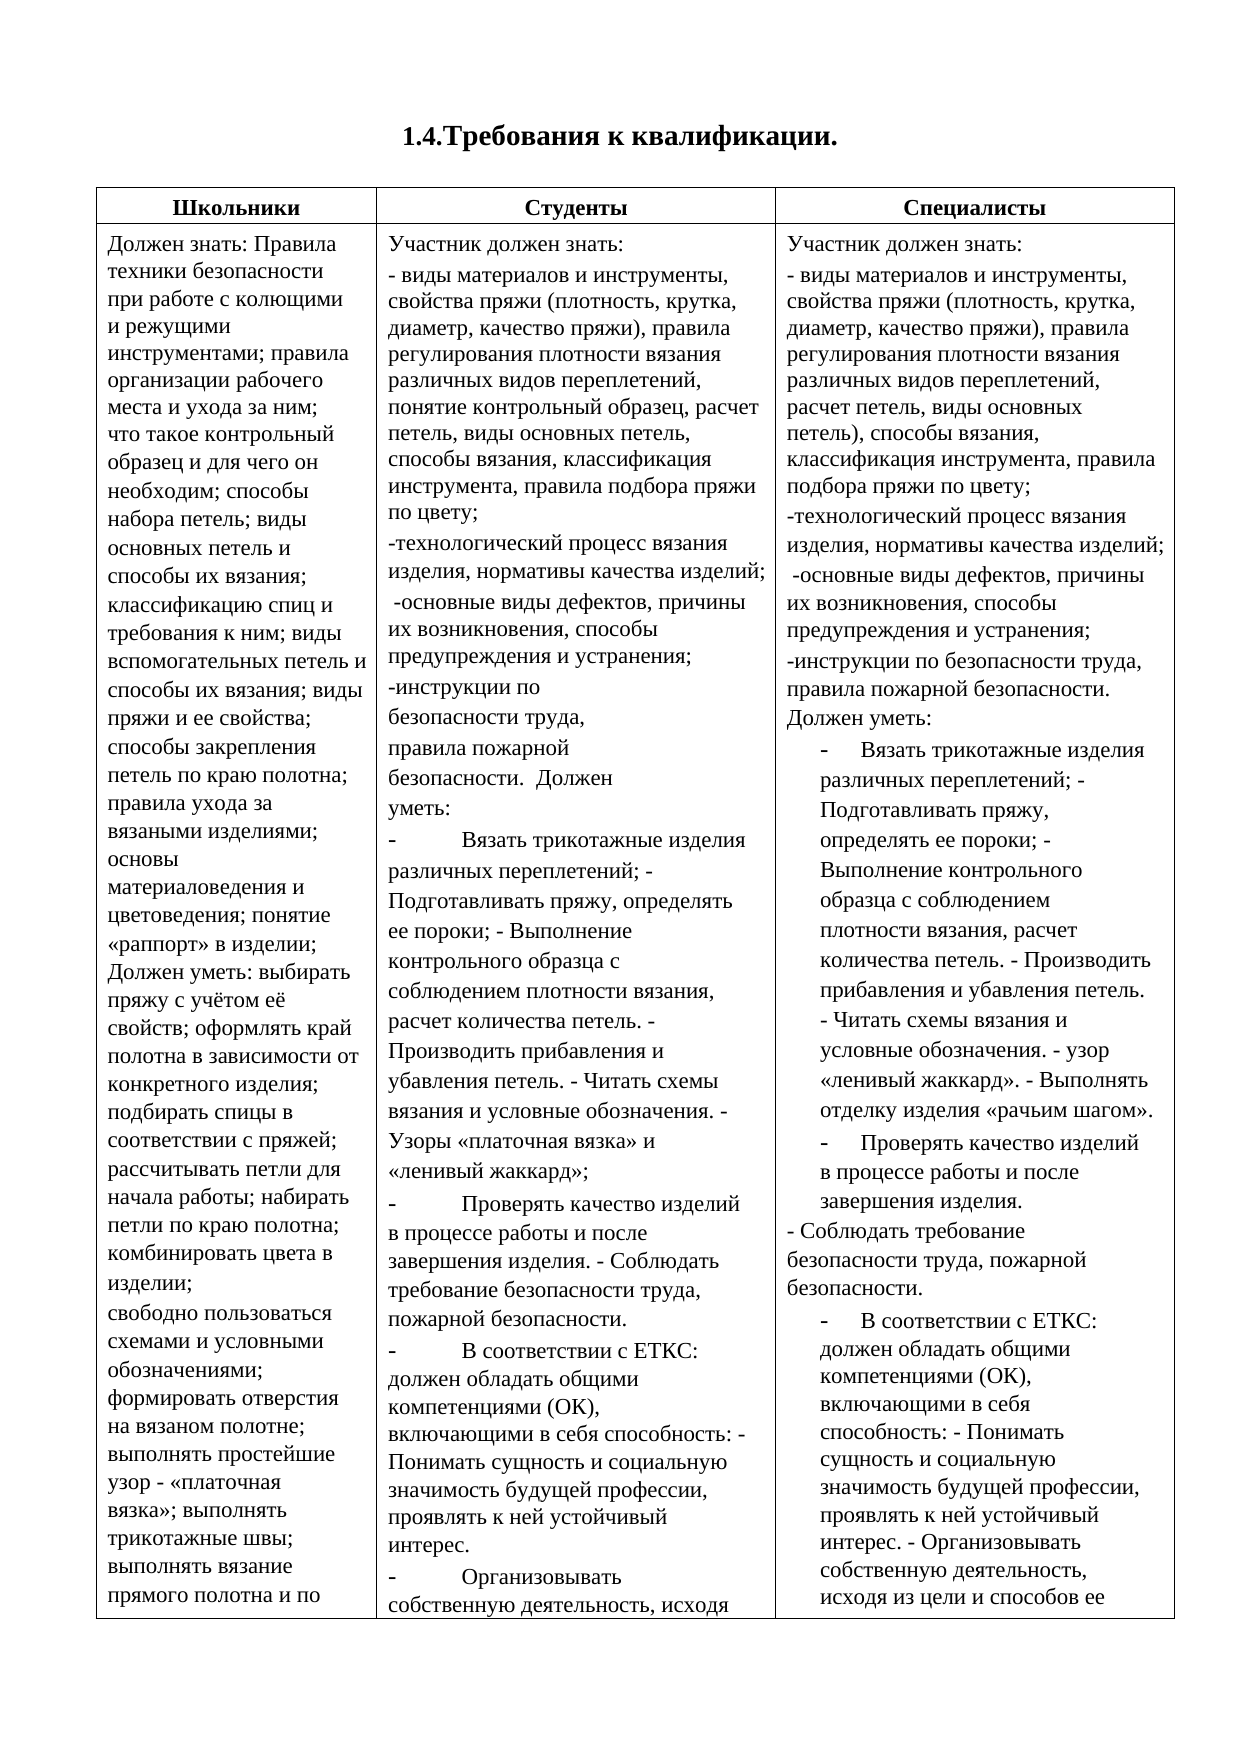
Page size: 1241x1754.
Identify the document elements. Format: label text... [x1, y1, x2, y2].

list Требования к квалификации. [328, 118, 1122, 152]
table_header Школьники [97, 188, 376, 223]
table_header Специалисты [776, 188, 1174, 223]
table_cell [776, 224, 1174, 1618]
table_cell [377, 224, 775, 1618]
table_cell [97, 224, 376, 1618]
table_header Студенты [377, 188, 775, 223]
